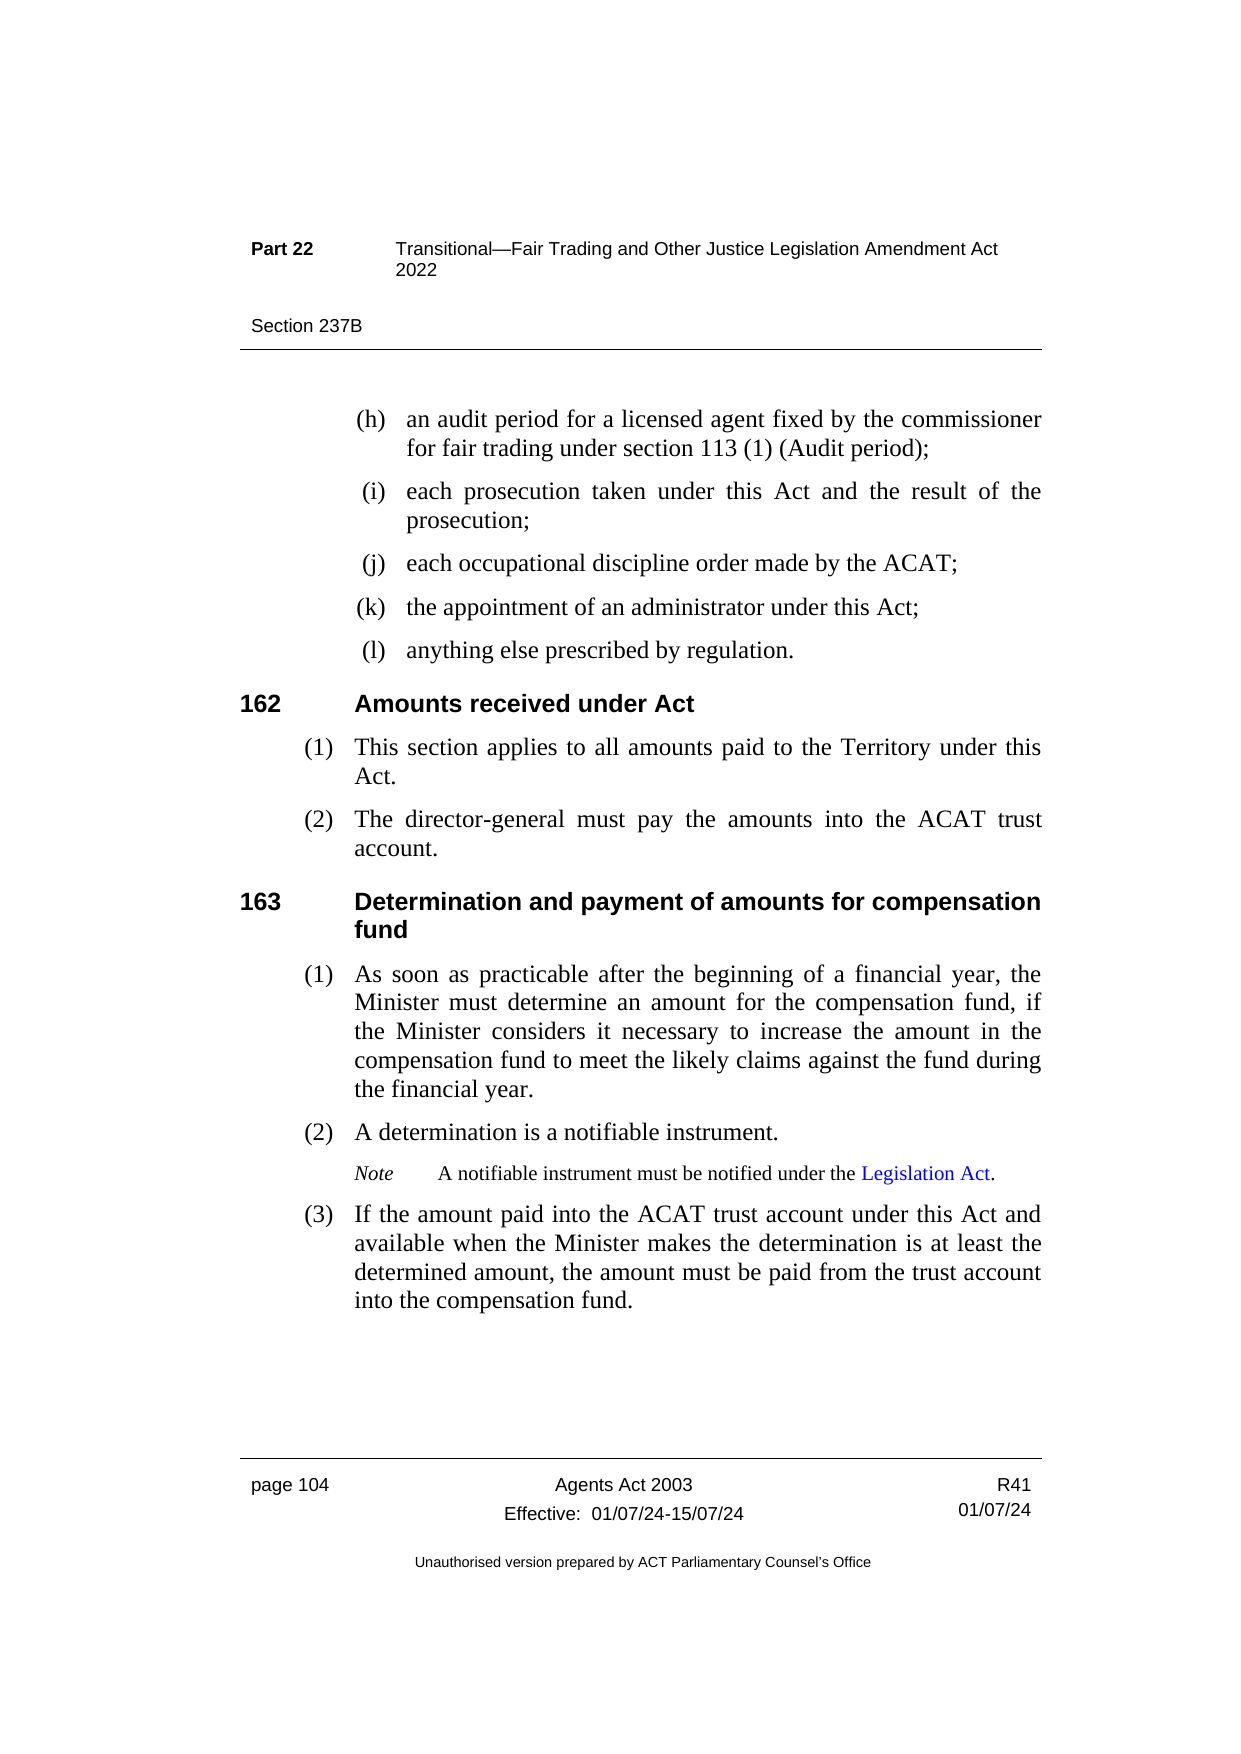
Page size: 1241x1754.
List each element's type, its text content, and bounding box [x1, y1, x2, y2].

text (3) If the amount paid into the ACAT trust account under this Act and available when the Minister makes the determination is at least the determined amount, the amount must be paid from the trust account into the compensation fund. [239, 1199, 1042, 1314]
text (1) As soon as practicable after the beginning of a financial year, the Minister must determine an amount for the compensation fund, if the Minister considers it necessary to increase the amount in the compensation fund to meet the likely claims against the fund during the financial year. [239, 959, 1042, 1102]
text 162 Amounts received under Act [239, 689, 1042, 717]
text Note A notifiable instrument must be notified under the Legislation Act. [354, 1160, 1042, 1184]
text (l) anything else prescribed by regulation. [239, 635, 1042, 664]
text (2) The director-general must pay the amounts into the ACAT trust account. [239, 804, 1042, 862]
text (h) an audit period for a licensed agent fixed by the commissioner for fair trading under section 113 (1) (Audit period); [239, 404, 1042, 462]
text (i) each prosecution taken under this Act and the result of the prosecution; [239, 476, 1042, 534]
text 163 Determination and payment of amounts for compensation fund [239, 887, 1042, 944]
text (1) This section applies to all amounts paid to the Territory under this Act. [239, 732, 1042, 789]
text (k) the appointment of an administrator under this Act; [239, 592, 1042, 620]
text (2) A determination is a notifiable instrument. [239, 1117, 1042, 1146]
text (j) each occupational discipline order made by the ACAT; [239, 548, 1042, 577]
